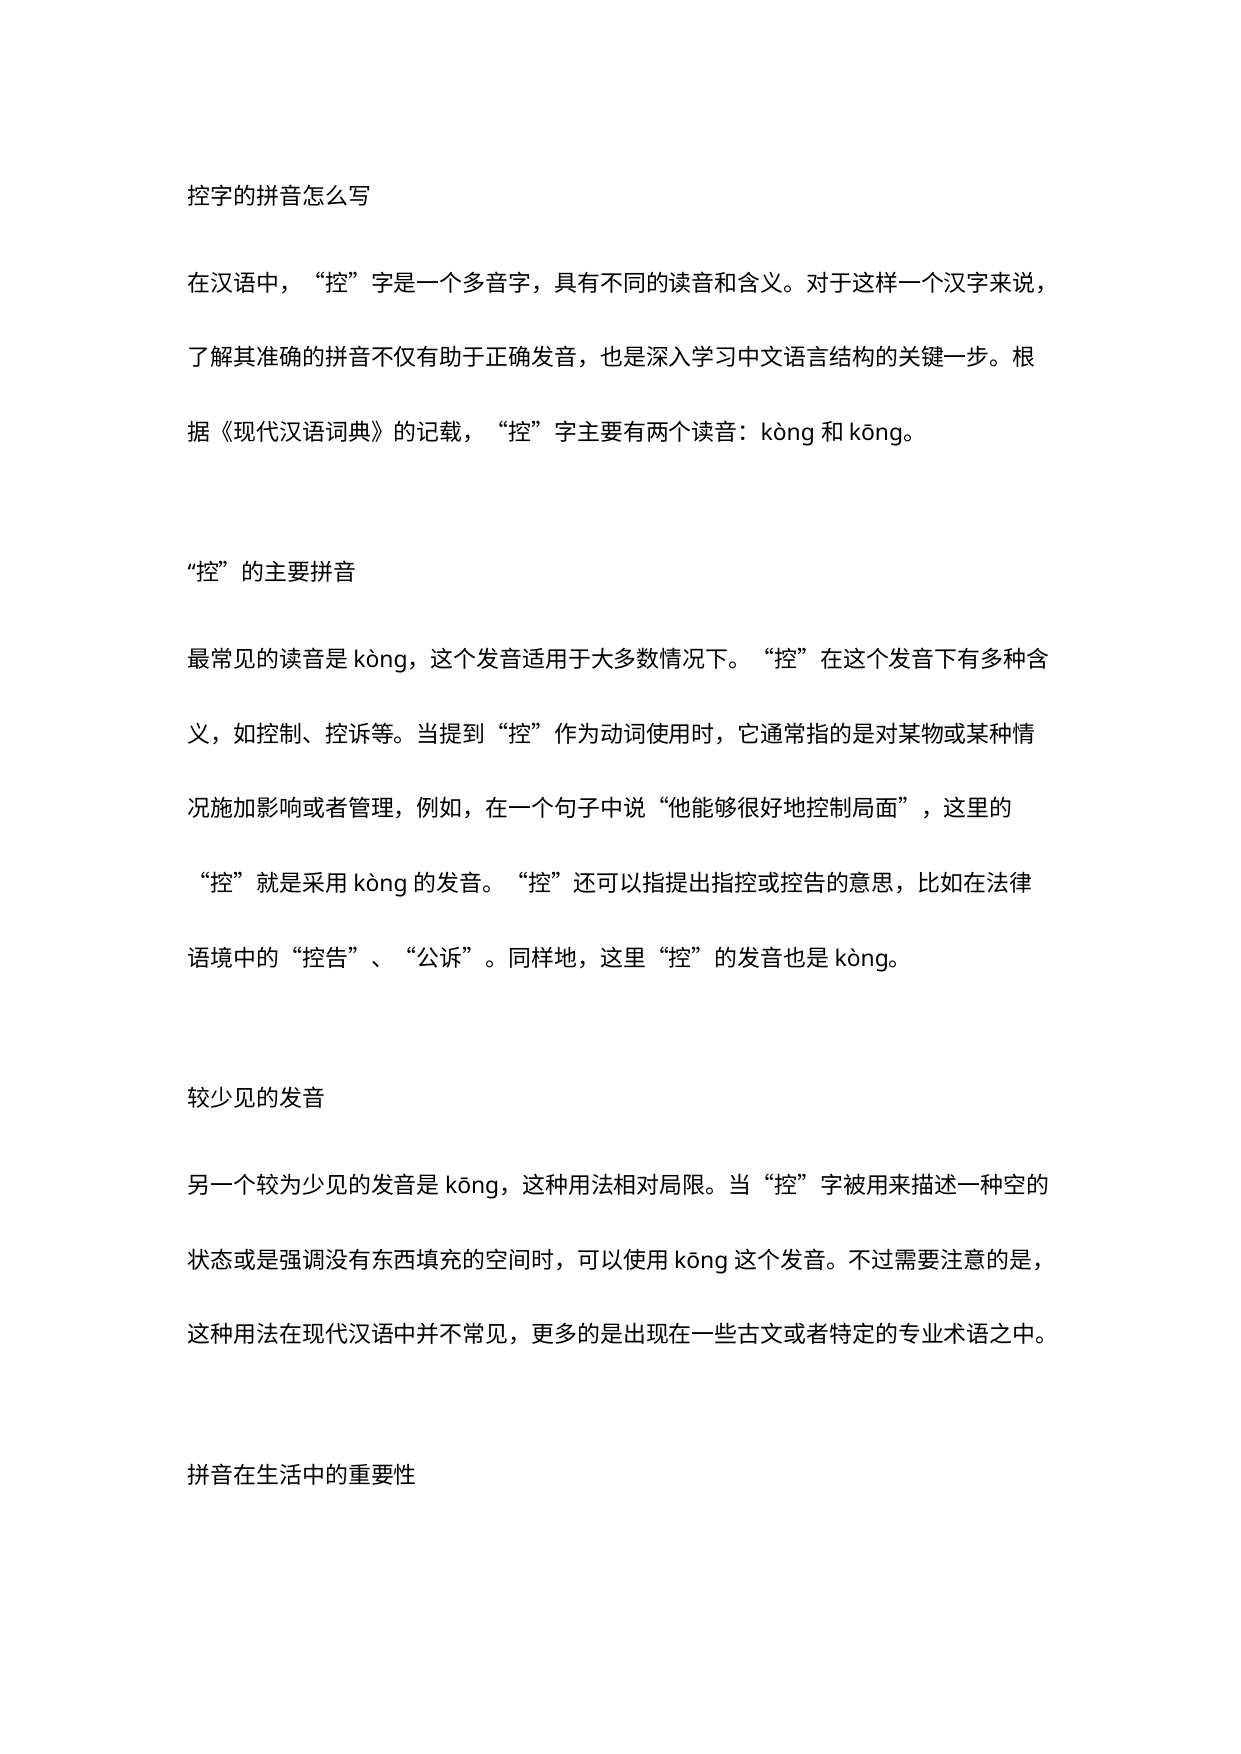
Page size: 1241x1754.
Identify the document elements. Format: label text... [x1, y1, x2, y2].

text “控”的主要拼音 [187, 538, 1053, 603]
text 较少见的发音 [187, 1064, 1053, 1129]
text 拼音在生活中的重要性 [187, 1441, 1053, 1506]
text 另一个较为少见的发音是 kōng，这种用法相对局限。当“控”字被用来描述一种空的状态或是强调没有东西填充的空间时，可以使用 kōng 这个发音。不过需要注意的是，这种用法在现代汉语中并不常见，更多的是出现在一些古文或者特定的专业术语之中。 [187, 1151, 1053, 1365]
text 在汉语中，“控”字是一个多音字，具有不同的读音和含义。对于这样一个汉字来说，了解其准确的拼音不仅有助于正确发音，也是深入学习中文语言结构的关键一步。根据《现代汉语词典》的记载，“控”字主要有两个读音：kòng 和 kōng。 [187, 248, 1053, 463]
text 最常见的读音是 kòng，这个发音适用于大多数情况下。“控”在这个发音下有多种含义，如控制、控诉等。当提到“控”作为动词使用时，它通常指的是对某物或某种情况施加影响或者管理，例如，在一个句子中说“他能够很好地控制局面”，这里的“控”就是采用 kòng 的发音。“控”还可以指提出指控或控告的意思，比如在法律语境中的“控告”、“公诉”。同样地，这里“控”的发音也是 kòng。 [187, 625, 1053, 989]
text 控字的拼音怎么写 [187, 162, 1053, 227]
